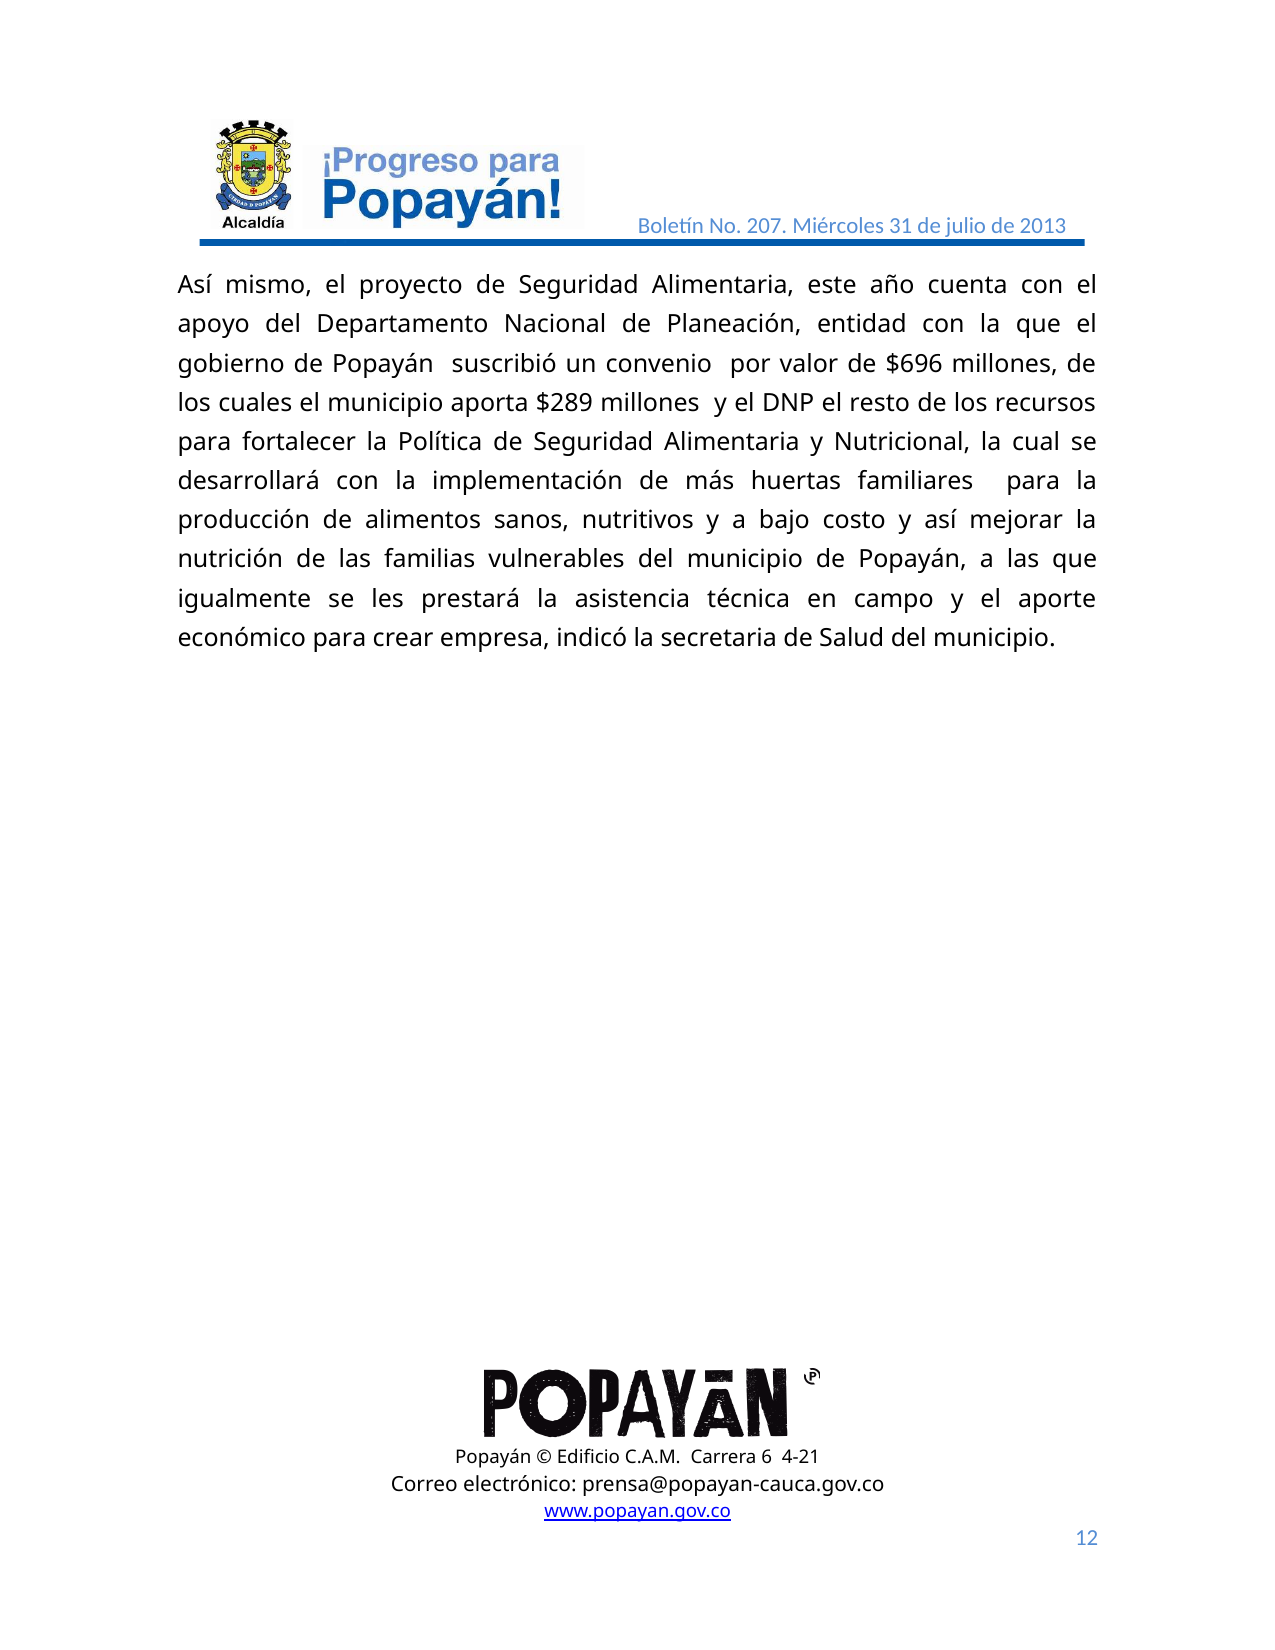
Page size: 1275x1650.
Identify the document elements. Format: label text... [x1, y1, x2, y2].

text Así mismo, el proyecto de Seguridad Alimentaria, este año cuenta con el apoyo del Departamento Nacional de Planeación, entidad con la que el gobierno de Popayán suscribió un convenio por valor de $696 millones, de los cuales el municipio aporta $289 millones y el DNP el resto de los recursos para fortalecer la Política de Seguridad Alimentaria y Nutricional, la cual se desarrollará con la implementación de más huertas familiares para la producción de alimentos sanos, nutritivos y a bajo costo y así mejorar la nutrición de las familias vulnerables del municipio de Popayán, a las que igualmente se les prestará la asistencia técnica en campo y el aporte económico para crear empresa, indicó la secretaria de Salud del municipio. [177, 267, 1098, 653]
picture [483, 1368, 820, 1438]
picture [199, 239, 1085, 246]
picture [210, 119, 294, 229]
picture [302, 145, 585, 229]
